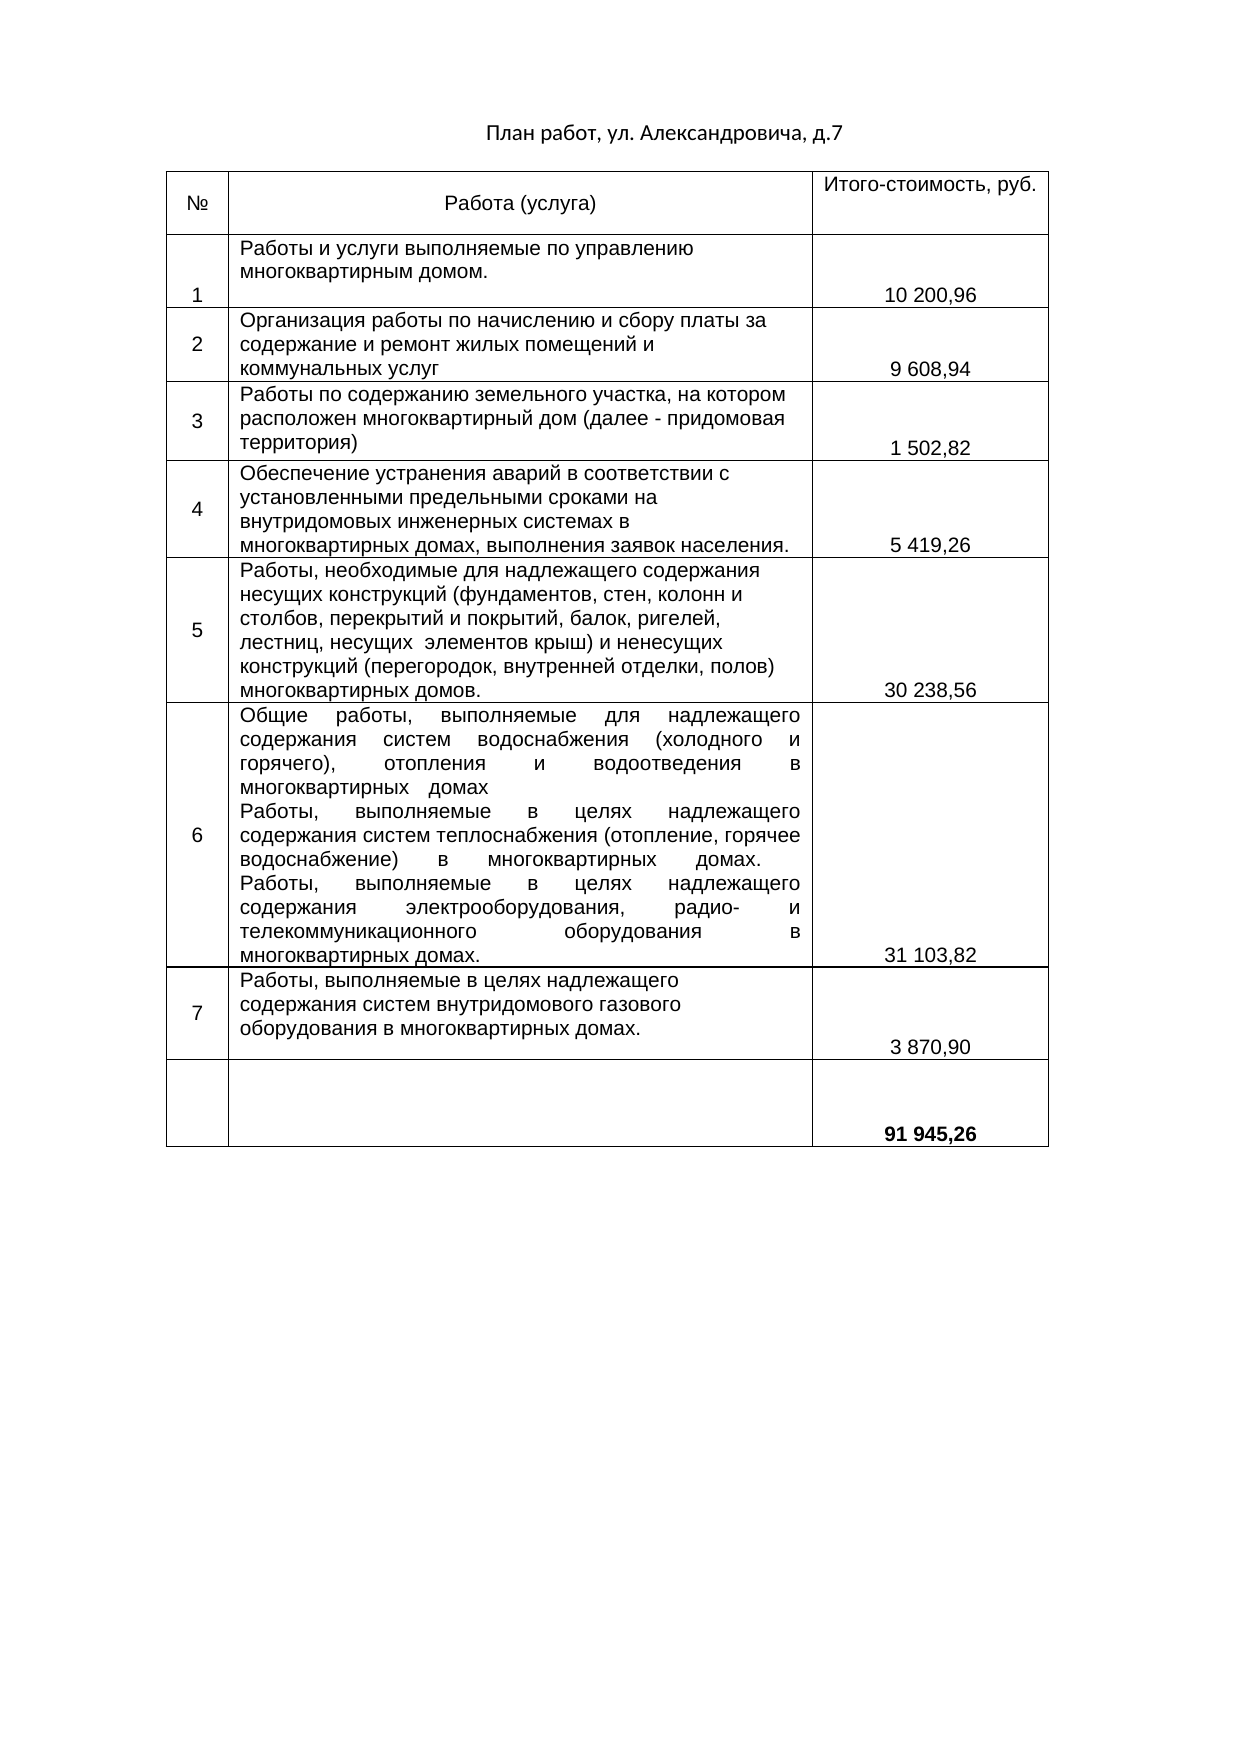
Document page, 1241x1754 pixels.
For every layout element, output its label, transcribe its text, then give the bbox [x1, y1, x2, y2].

table_header Итого-стоимость, руб. [813, 172, 1048, 234]
table_cell 91 945,26 [813, 1060, 1048, 1146]
table_cell 5 419,26 [813, 461, 1048, 557]
table_cell Организация работы по начислению и сбору платы за содержание и ремонт жилых помещений и коммунальных услуг [229, 308, 812, 381]
table_cell 30 238,56 [813, 558, 1048, 702]
table_header Работа (услуга) [229, 172, 812, 234]
table_cell 2 [167, 308, 228, 381]
table_cell 10 200,96 [813, 235, 1048, 307]
table_cell Общие работы, выполняемые для надлежащего содержания систем водоснабжения (холодного и горячего), отопления и водоотведения в многоквартирных домах Работы, выполняемые в целях надлежащего содержания систем теплоснабжения (отопление, горячее водоснабжение) в многоквартирных домах. Работы, выполняемые в целях надлежащего содержания электрооборудования, радио- и телекоммуникационного оборудования в многоквартирных домах. [229, 703, 812, 966]
table_cell Обеспечение устранения аварий в соответствии с установленными предельными сроками на внутридомовых инженерных системах в многоквартирных домах, выполнения заявок населения. [229, 461, 812, 557]
table_cell Работы, выполняемые в целях надлежащего содержания систем внутридомового газового оборудования в многоквартирных домах. [229, 968, 812, 1058]
table_cell Работы и услуги выполняемые по управлению многоквартирным домом. [229, 235, 812, 307]
table_cell 5 [167, 558, 228, 702]
table_cell 1 502,82 [813, 382, 1048, 460]
table_cell Работы, необходимые для надлежащего содержания несущих конструкций (фундаментов, стен, колонн и столбов, перекрытий и покрытий, балок, ригелей, лестниц, несущих элементов крыш) и ненесущих конструкций (перегородок, внутренней отделки, полов) многоквартирных домов. [229, 558, 812, 702]
table_cell 7 [167, 968, 228, 1058]
table_cell 1 [167, 235, 228, 307]
table_header № [167, 172, 228, 234]
table_cell 31 103,82 [813, 703, 1048, 966]
table_cell [229, 1060, 812, 1146]
text План работ, ул. Александровича, д.7 [177, 118, 1152, 146]
table_cell 3 [167, 382, 228, 460]
table_cell 6 [167, 703, 228, 966]
table_cell 9 608,94 [813, 308, 1048, 381]
table_cell Работы по содержанию земельного участка, на котором расположен многоквартирный дом (далее - придомовая территория) [229, 382, 812, 460]
table_cell 4 [167, 461, 228, 557]
table_cell [167, 1060, 228, 1146]
table_cell 3 870,90 [813, 968, 1048, 1058]
